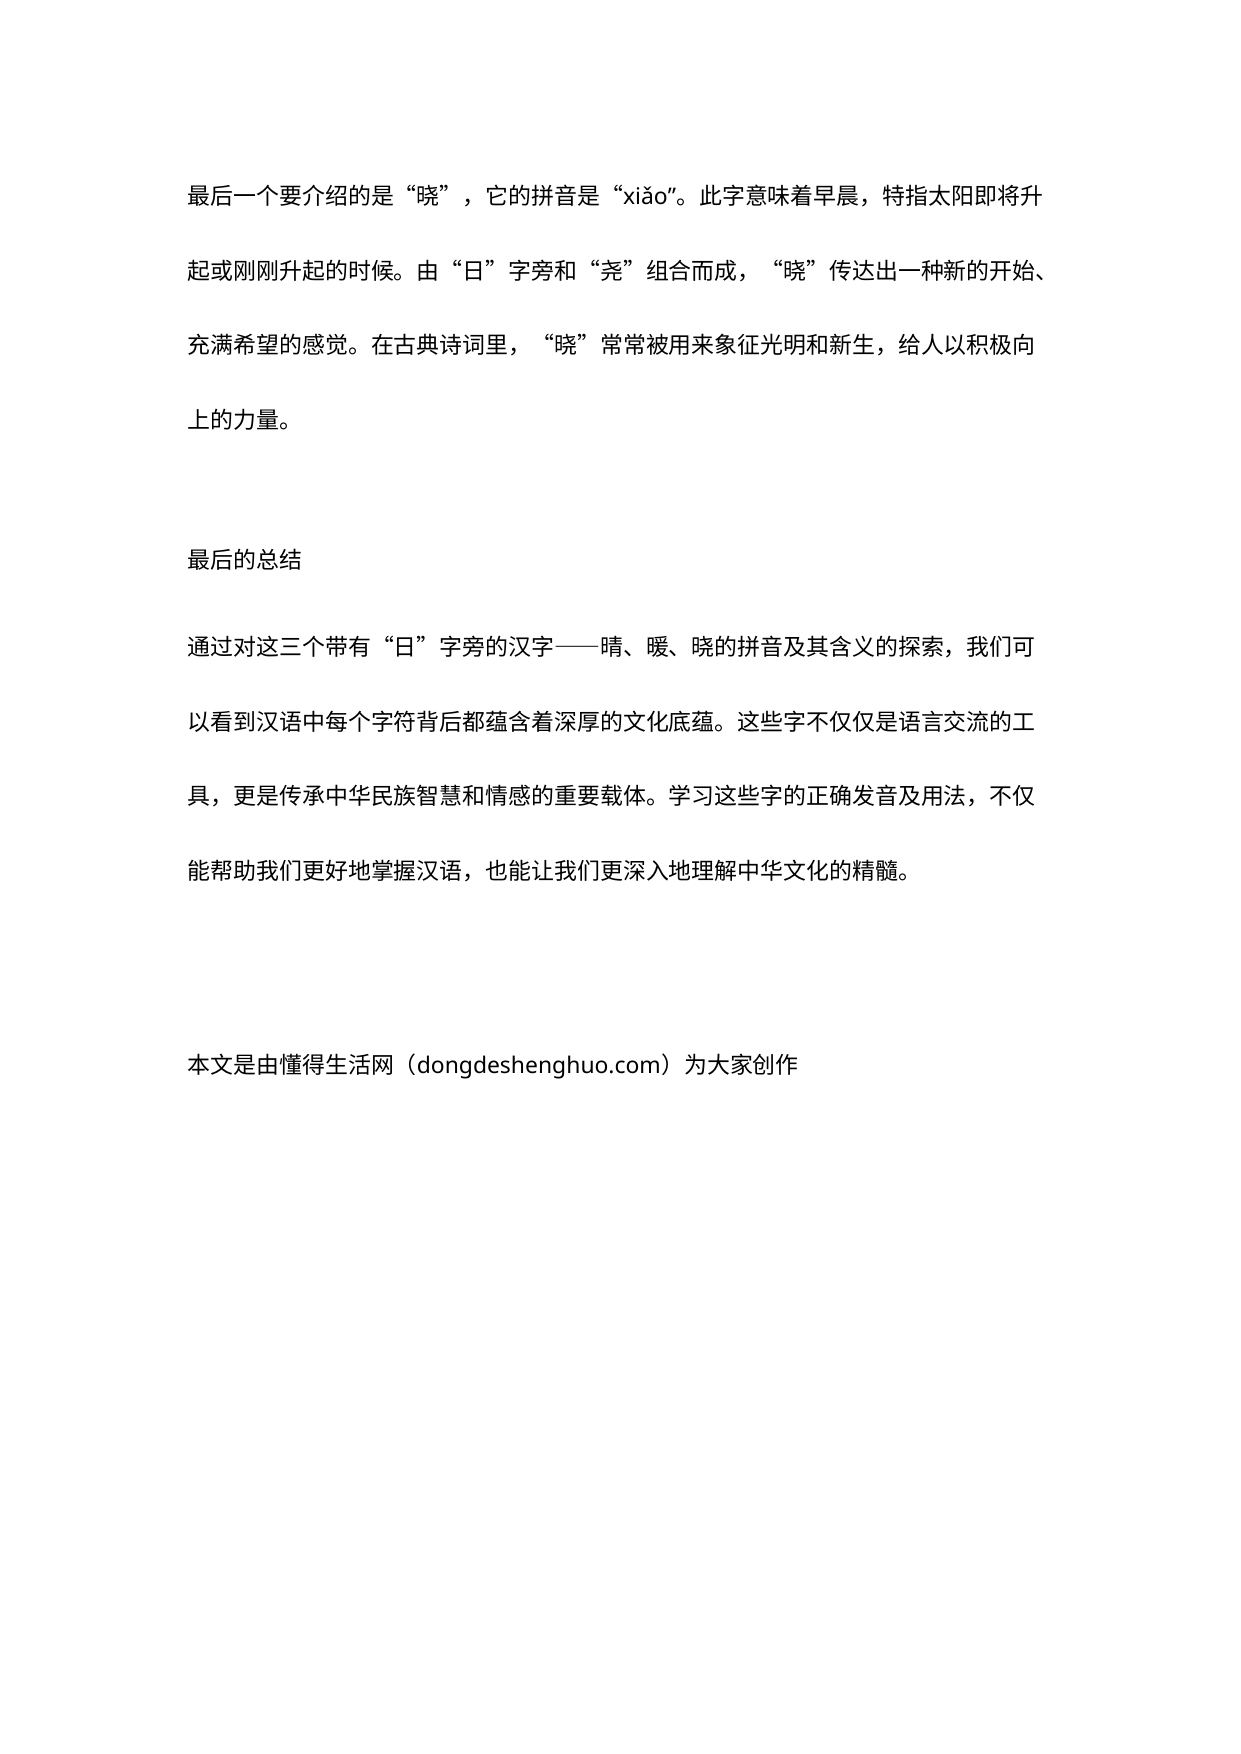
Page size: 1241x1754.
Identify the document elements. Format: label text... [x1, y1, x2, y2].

text 本文是由懂得生活网（dongdeshenghuo.com）为大家创作 [187, 1031, 1053, 1096]
text 最后一个要介绍的是“晓”，它的拼音是“xiǎo”。此字意味着早晨，特指太阳即将升起或刚刚升起的时候。由“日”字旁和“尧”组合而成，“晓”传达出一种新的开始、充满希望的感觉。在古典诗词里，“晓”常常被用来象征光明和新生，给人以积极向上的力量。 [187, 162, 1053, 451]
text 最后的总结 [187, 526, 1053, 591]
text 通过对这三个带有“日”字旁的汉字——晴、暖、晓的拼音及其含义的探索，我们可以看到汉语中每个字符背后都蕴含着深厚的文化底蕴。这些字不仅仅是语言交流的工具，更是传承中华民族智慧和情感的重要载体。学习这些字的正确发音及用法，不仅能帮助我们更好地掌握汉语，也能让我们更深入地理解中华文化的精髓。 [187, 613, 1053, 902]
